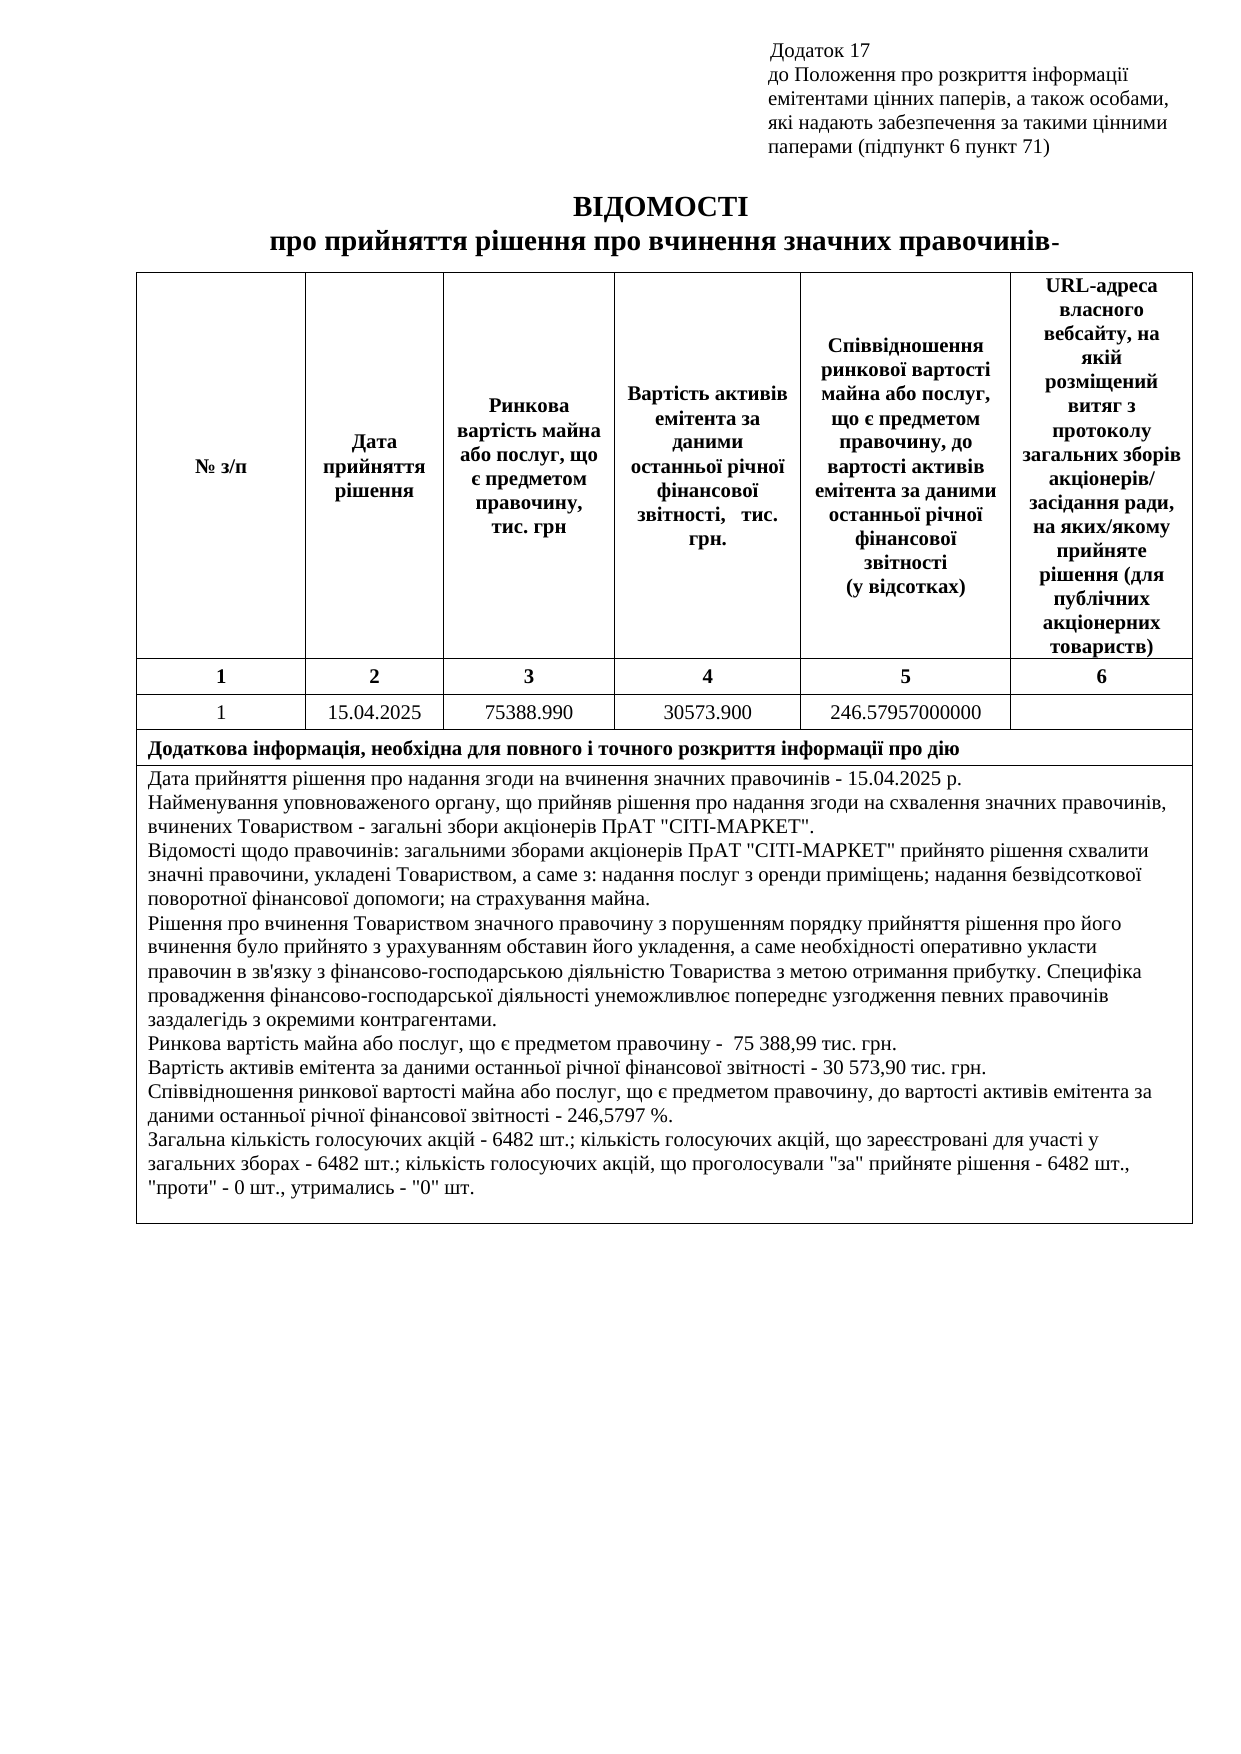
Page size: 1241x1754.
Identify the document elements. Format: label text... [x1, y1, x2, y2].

text Додаток 17 до Положення про розкриття інформації емітентами цінних паперів, а також особами, які надають забезпечення за такими цінними паперами (підпункт 6 пункт 71) [749, 38, 1181, 158]
table_cell 2 [306, 659, 443, 694]
table_cell 1 [137, 695, 305, 729]
table_cell 3 [444, 659, 614, 694]
table_header № з/п [137, 273, 305, 658]
table_header URL-адреса власного вебсайту, на якій розміщений витяг з протоколу загальних зборів акціонерів/ засідання ради, на яких/якому прийняте рішення (для публічних акціонерних товариств) [1011, 273, 1192, 658]
table_header Вартість активів емітента за даними останньої річної фінансової звітності, тис. грн. [615, 273, 800, 658]
table_cell Додаткова інформація, необхідна для повного і точного розкриття інформації про дію [137, 730, 1192, 765]
table_header Дата прийняття рішення [306, 273, 443, 658]
table_cell 4 [615, 659, 800, 694]
table_cell 6 [1011, 659, 1192, 694]
table_cell [1011, 695, 1192, 729]
table_header Ринкова вартість майна або послуг, що є предметом правочину, тис. грн [444, 273, 614, 658]
table_cell 30573.900 [615, 695, 800, 729]
table_cell 1 [137, 659, 305, 694]
table_header Співвідношення ринкової вартості майна або послуг, що є предметом правочину, до вартості активів емітента за даними останньої річної фінансової звітності (у відсотках) [801, 273, 1010, 658]
table_cell Дата прийняття рiшення про надання згоди на вчинення значних правочинiв - 15.04.2025 р. Найменування уповноваженого органу, що прийняв рiшення про надання згоди на схвалення значних правочинiв, вчинених Товариством - загальнi збори акцiонерiв ПрАТ "СІТІ-МАРКЕТ". Вiдомостi щодо правочинiв: загальними зборами акцiонерiв ПрАТ "СІТІ-МАРКЕТ" прийнято рiшення схвалити значні правочини, укладені Товариством, а саме з: надання послуг з оренди примiщень; надання безвідсоткової поворотної фінансової допомоги; на страхування майна. Рiшення про вчинення Товариством значного правочину з порушенням порядку прийняття рiшення про його вчинення було прийнято з урахуванням обставин його укладення, а саме необхiдностi оперативно укласти правочин в зв'язку з фiнансово-господарською дiяльнiстю Товариства з метою отримання прибутку. Специфiка провадження фiнансово-господарської дiяльностi унеможливлює попереднє узгодження певних правочинiв заздалегiдь з окремими контрагентами. Ринкова вартість майна або послуг, що є предметом правочину - 75 388,99 тис. грн. Вартiсть активiв емiтента за даними останньої рiчної фiнансової звiтностi - 30 573,90 тис. грн. Співвідношення ринкової вартості майна або послуг, що є предметом правочину, до вартості активів емітента за даними останньої річної фінансової звітності - 246,5797 %. Загальна кiлькiсть голосуючих акцiй - 6482 шт.; кiлькiсть голосуючих акцiй, що зареєстрованi для участi у загальних зборах - 6482 шт.; кiлькiсть голосуючих акцiй, що проголосували "за" прийняте рiшення - 6482 шт., "проти" - 0 шт., утримались - "0" шт. [137, 766, 1192, 1223]
table_cell 5 [801, 659, 1010, 694]
table_cell 75388.990 [444, 695, 614, 729]
text ВІДОМОСТІ про прийняття рішення про вчинення значних правочинів- [194, 189, 1134, 256]
table_cell 15.04.2025 [306, 695, 443, 729]
table_cell 246.57957000000 [801, 695, 1010, 729]
